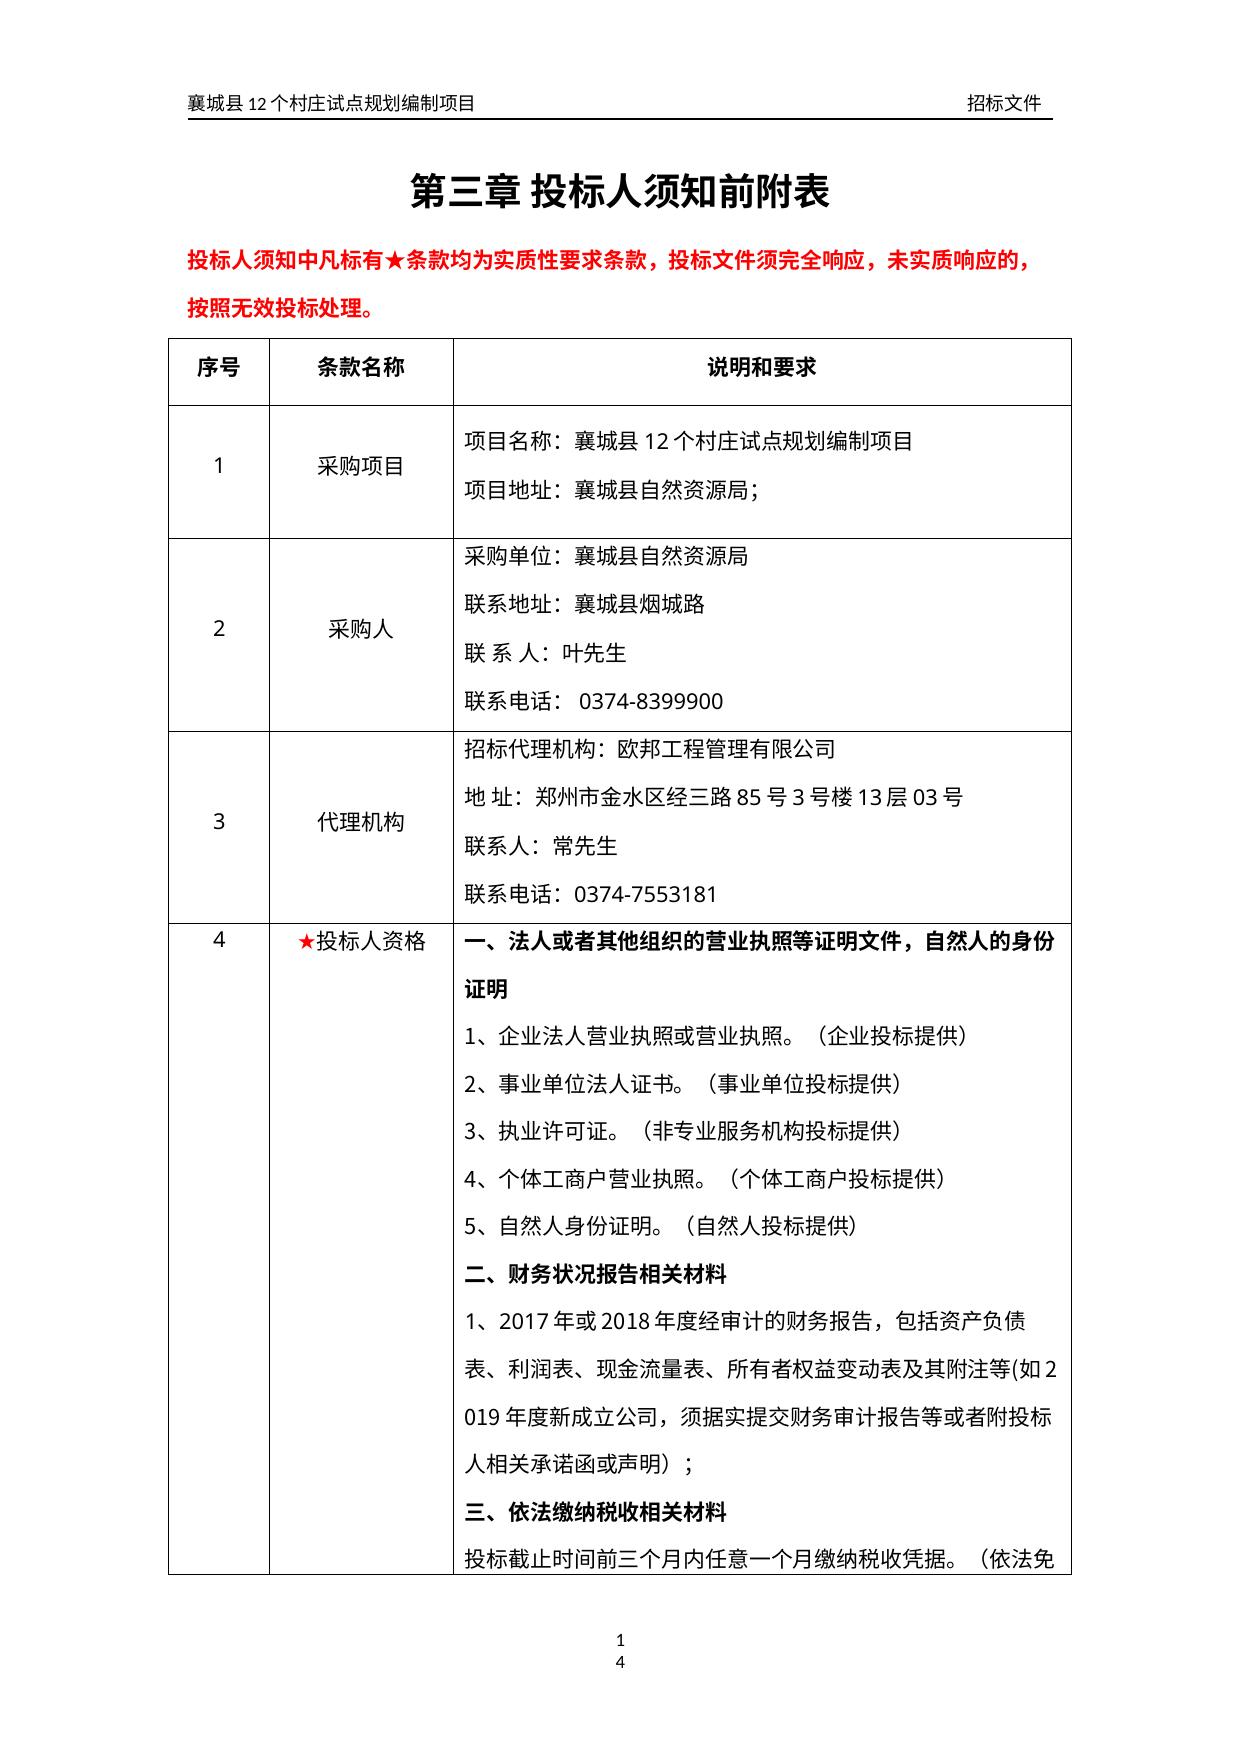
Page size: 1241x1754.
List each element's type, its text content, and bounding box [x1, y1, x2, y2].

text 第三章 投标人须知前附表 [187, 162, 1053, 216]
table_header 条款名称 [270, 339, 453, 404]
table_cell 采购项目 [270, 406, 453, 538]
table_cell 4 [169, 924, 269, 1574]
table_cell 2 [169, 539, 269, 731]
table_cell 采购人 [270, 539, 453, 731]
table_cell 1 [169, 406, 269, 538]
table_cell 3 [169, 732, 269, 923]
table_cell 采购单位：襄城县自然资源局 联系地址：襄城县烟城路 联 系 人：叶先生 联系电话： 0374-8399900 [454, 539, 1071, 731]
table_cell 代理机构 [270, 732, 453, 923]
text 投标人须知中凡标有★条款均为实质性要求条款，投标文件须完全响应，未实质响应的，按照无效投标处理。 [187, 243, 1054, 322]
table_cell ★投标人资格 [270, 924, 453, 1574]
table_header 说明和要求 [454, 339, 1071, 404]
table_cell 招标代理机构：欧邦工程管理有限公司 地 址：郑州市金水区经三路85号3号楼13层03号 联系人：常先生 联系电话：0374-7553181 [454, 732, 1071, 923]
table_header 序号 [169, 339, 269, 404]
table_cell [454, 924, 1071, 1574]
table_cell 项目名称：襄城县12个村庄试点规划编制项目 项目地址：襄城县自然资源局； [454, 406, 1071, 538]
